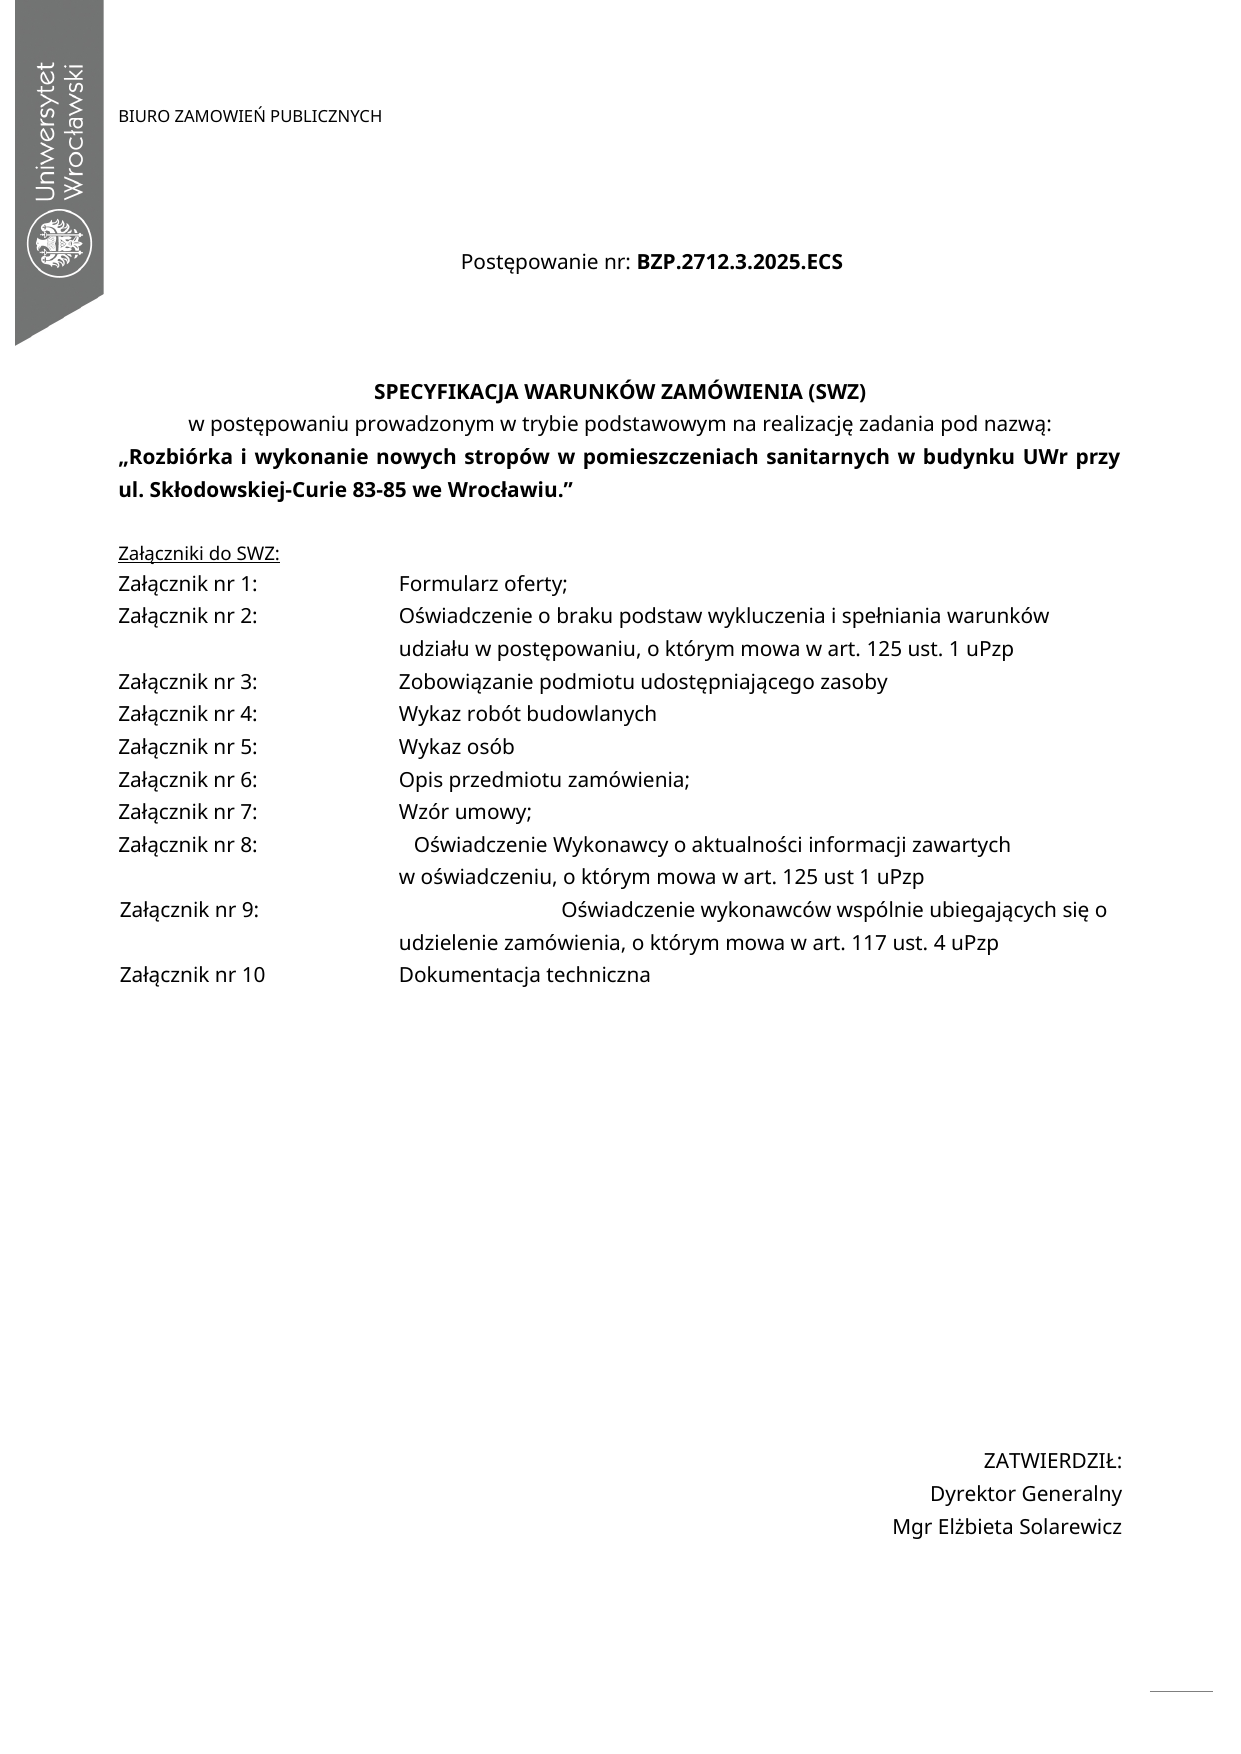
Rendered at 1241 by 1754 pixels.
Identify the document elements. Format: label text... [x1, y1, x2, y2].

text Dyrektor Generalny [118, 1479, 1122, 1508]
text Załącznik nr 6: Opis przedmiotu zamówienia; [118, 765, 1122, 793]
text Załączniki do SWZ: [118, 540, 1122, 565]
text SPECYFIKACJA WARUNKÓW ZAMÓWIENIA (SWZ) [118, 377, 1122, 405]
text Załącznik nr 4: Wykaz robót budowlanych [118, 699, 1122, 728]
text Mgr Elżbieta Solarewicz [118, 1512, 1122, 1540]
text Postępowanie nr: BZP.2712.3.2025.ECS [118, 247, 1125, 276]
text ZATWIERDZIŁ: [118, 1447, 1122, 1475]
text Załącznik nr 2: Oświadczenie o braku podstaw wykluczenia i spełniania warunków udziału w postępowaniu, o którym mowa w art. 125 ust. 1 uPzp [118, 602, 1122, 663]
text Załącznik nr 9: Oświadczenie wykonawców wspólnie ubiegających się o udzielenie zamówienia, o którym mowa w art. 117 ust. 4 uPzp [119, 895, 1122, 956]
text Załącznik nr 7: Wzór umowy; [118, 797, 1122, 826]
text w postępowaniu prowadzonym w trybie podstawowym na realizację zadania pod nazwą: [118, 409, 1122, 438]
text „Rozbiórka i wykonanie nowych stropów w pomieszczeniach sanitarnych w budynku UWr przy ul. Skłodowskiej-Curie 83-85 we Wrocławiu.” [118, 442, 1122, 503]
text Załącznik nr 1: Formularz oferty; [118, 569, 1122, 597]
text Załącznik nr 8: Oświadczenie Wykonawcy o aktualności informacji zawartych w oświadczeniu, o którym mowa w art. 125 ust 1 uPzp [118, 830, 1122, 891]
text Załącznik nr 5: Wykaz osób [118, 732, 1122, 761]
text Załącznik nr 10 Dokumentacja techniczna [119, 960, 1122, 989]
text Załącznik nr 3: Zobowiązanie podmiotu udostępniającego zasoby [118, 667, 1122, 695]
picture [15, 0, 104, 346]
